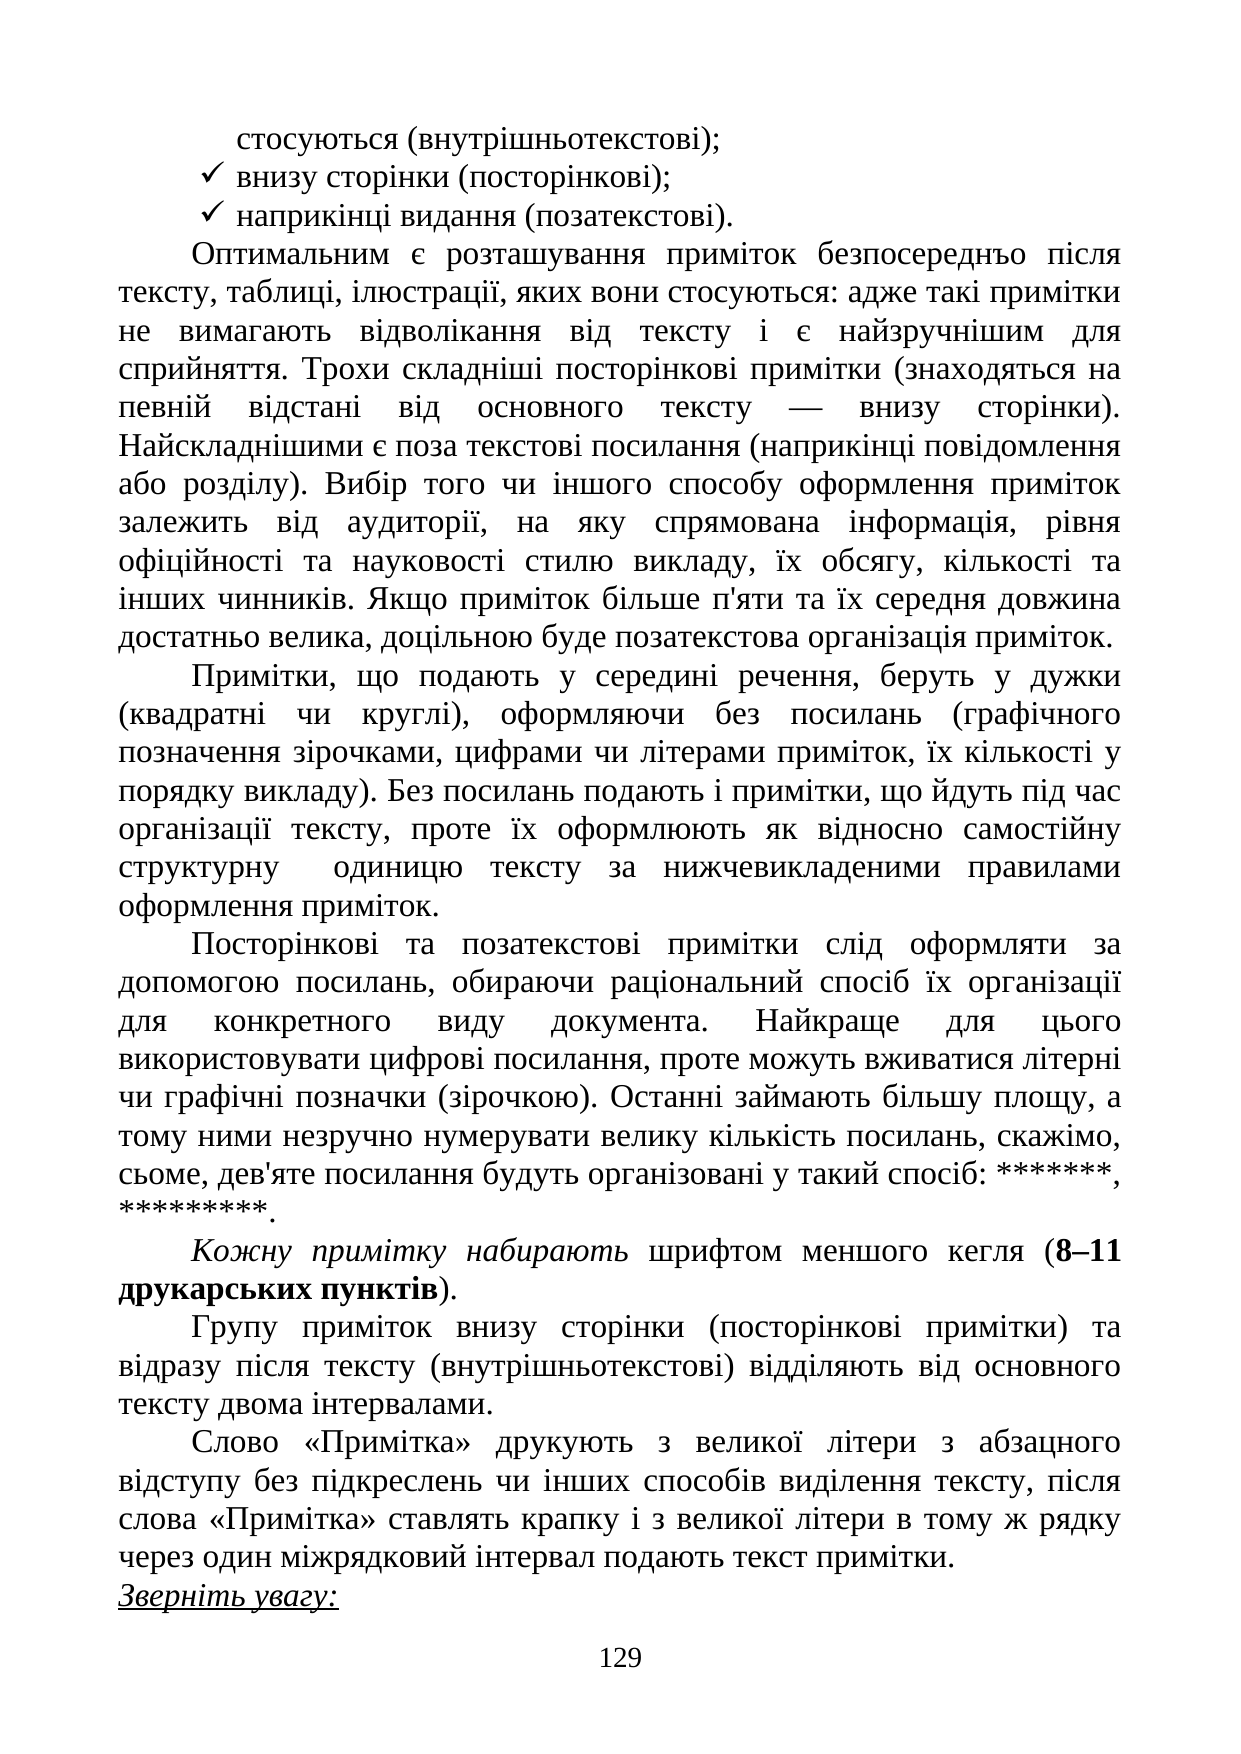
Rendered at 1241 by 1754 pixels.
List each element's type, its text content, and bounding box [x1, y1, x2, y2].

text Групу приміток внизу сторінки (посторінкові примітки) та відразу після тексту (внутрішньотекстові) відділяють від основного тексту двома інтервалами. [118, 1306, 1122, 1421]
list внизу сторінки (посторінкові); [199, 156, 1122, 195]
list наприкінці видання (позатекстові). [199, 195, 1122, 233]
text Примітки, що подають у середині речення, беруть у дужки (квадратні чи круглі), оформляючи без посилань (графічного позначення зірочками, цифрами чи літерами приміток, їх кількості у порядку викладу). Без посилань подають і примітки, що йдуть під час організації тексту, проте їх оформлюють як відносно самостійну структурну одиницю тексту за нижчевикладеними правилами оформлення приміток. [118, 655, 1122, 923]
text Слово «Примітка» друкують з великої літери з абзацного відступу без підкреслень чи інших способів виділення тексту, після слова «Примітка» ставлять крапку і з великої літери в тому ж рядку через один міжрядковий інтервал подають текст примітки. [118, 1421, 1122, 1575]
text Кожну примітку набирають шрифтом меншого кегля (8–11 друкарських пунктів). [118, 1230, 1122, 1306]
text Зверніть увагу: [118, 1575, 1122, 1613]
text Посторінкові та позатекстові примітки слід оформляти за допомогою посилань, обираючи раціональний спосіб їх організації для конкретного виду документа. Найкраще для цього використовувати цифрові посилання, проте можуть вживатися літерні чи графічні позначки (зірочкою). Останні займають більшу площу, а тому ними незручно нумерувати велику кількість посилань, скажімо, сьоме, дев'яте посилання будуть організовані у такий спосіб: *******, *********. [118, 923, 1122, 1230]
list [199, 118, 1122, 156]
text Оптимальним є розташування приміток безпосереднъо після тексту, таблиці, ілюстрації, яких вони стосуються: адже такі примітки не вимагають відволікання від тексту i є найзручнішим для сприйняття. Трохи складніші посторінкові примітки (знаходяться на певній відстані від основного тексту — внизу сторінки). Найскладнішими є поза текстові посилання (наприкінці повідомлення або розділу). Вибір того чи іншого способу оформлення приміток залежить від аудиторії, на яку спрямована інформація, рівня офіційності та науковості стилю викладу, їx обсягу, кількості та інших чинників. Якщо приміток більше п'яти та їx середня довжина достатньо велика, доцільною буде позатекстова організація приміток. [118, 233, 1122, 655]
